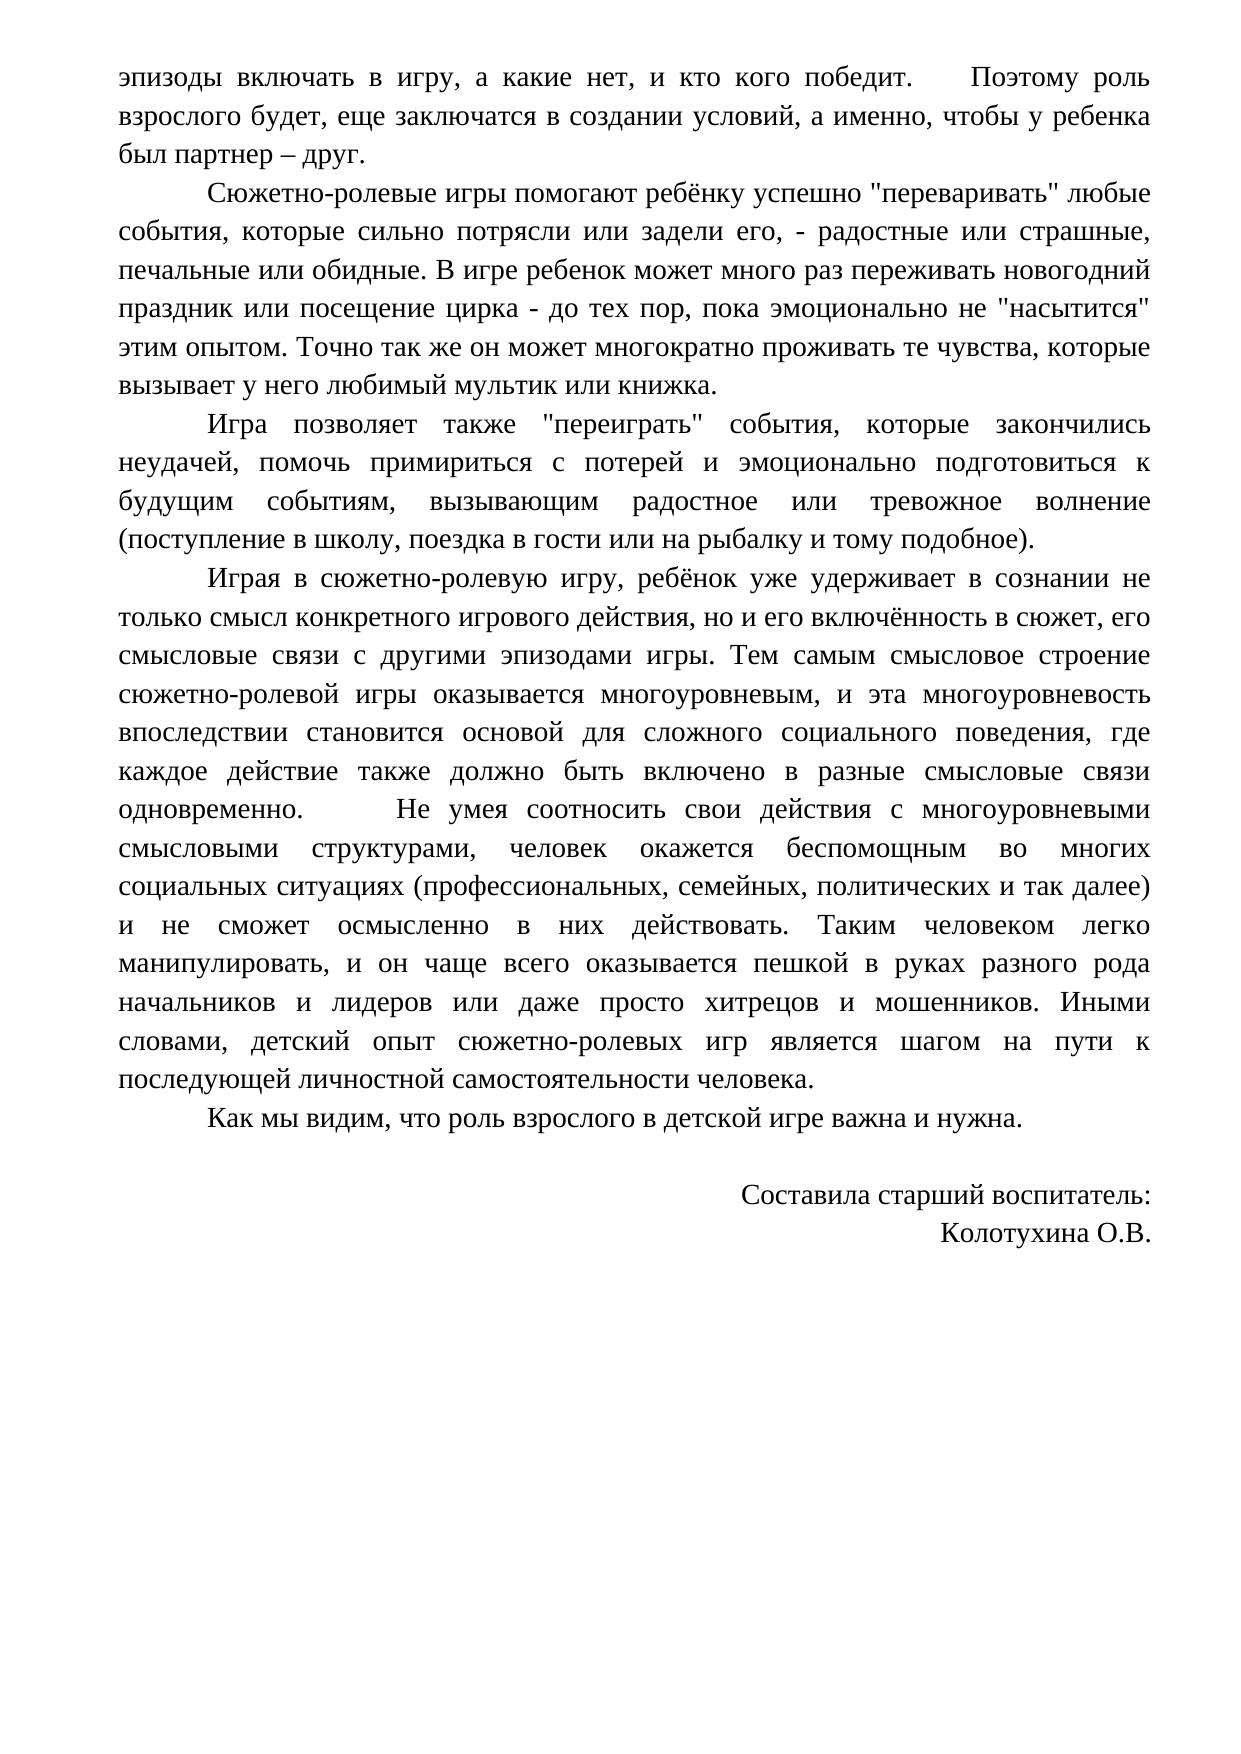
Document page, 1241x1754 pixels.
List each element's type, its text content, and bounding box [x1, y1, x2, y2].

text Игра позволяет также "переиграть" события, которые закончились неудачей, помочь примириться с потерей и эмоционально подготовиться к будущим событиям, вызывающим радостное или тревожное волнение (поступление в школу, поездка в гости или на рыбалку и тому подобное). [118, 406, 1152, 555]
text Колотухина О.В. [118, 1215, 1152, 1249]
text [118, 59, 1152, 170]
text Составила старший воспитатель: [118, 1177, 1152, 1210]
text Играя в сюжетно-ролевую игру, ребёнок уже удерживает в сознании не только смысл конкретного игрового действия, но и его включённость в сюжет, его смысловые связи с другими эпизодами игры. Тем самым смысловое строение сюжетно-ролевой игры оказывается многоуровневым, и эта многоуровневость впоследствии становится основой для сложного социального поведения, где каждое действие также должно быть включено в разные смысловые связи одновременно. Не умея соотносить свои действия с многоуровневыми смысловыми структурами, человек окажется беспомощным во многих социальных ситуациях (профессиональных, семейных, политических и так далее) и не сможет осмысленно в них действовать. Таким человеком легко манипулировать, и он чаще всего оказывается пешкой в руках разного рода начальников и лидеров или даже просто хитрецов и мошенников. Иными словами, детский опыт сюжетно-ролевых игр является шагом на пути к последующей личностной самостоятельности человека. [118, 560, 1152, 1095]
text Как мы видим, что роль взрослого в детской игре важна и нужна. [118, 1100, 1152, 1133]
text Сюжетно-ролевые игры помогают ребёнку успешно "переваривать" любые события, которые сильно потрясли или задели его, - радостные или страшные, печальные или обидные. В игре ребенок может много раз переживать новогодний праздник или посещение цирка - до тех пор, пока эмоционально не "насытится" этим опытом. Точно так же он может многократно проживать те чувства, которые вызывает у него любимый мультик или книжка. [118, 175, 1152, 401]
